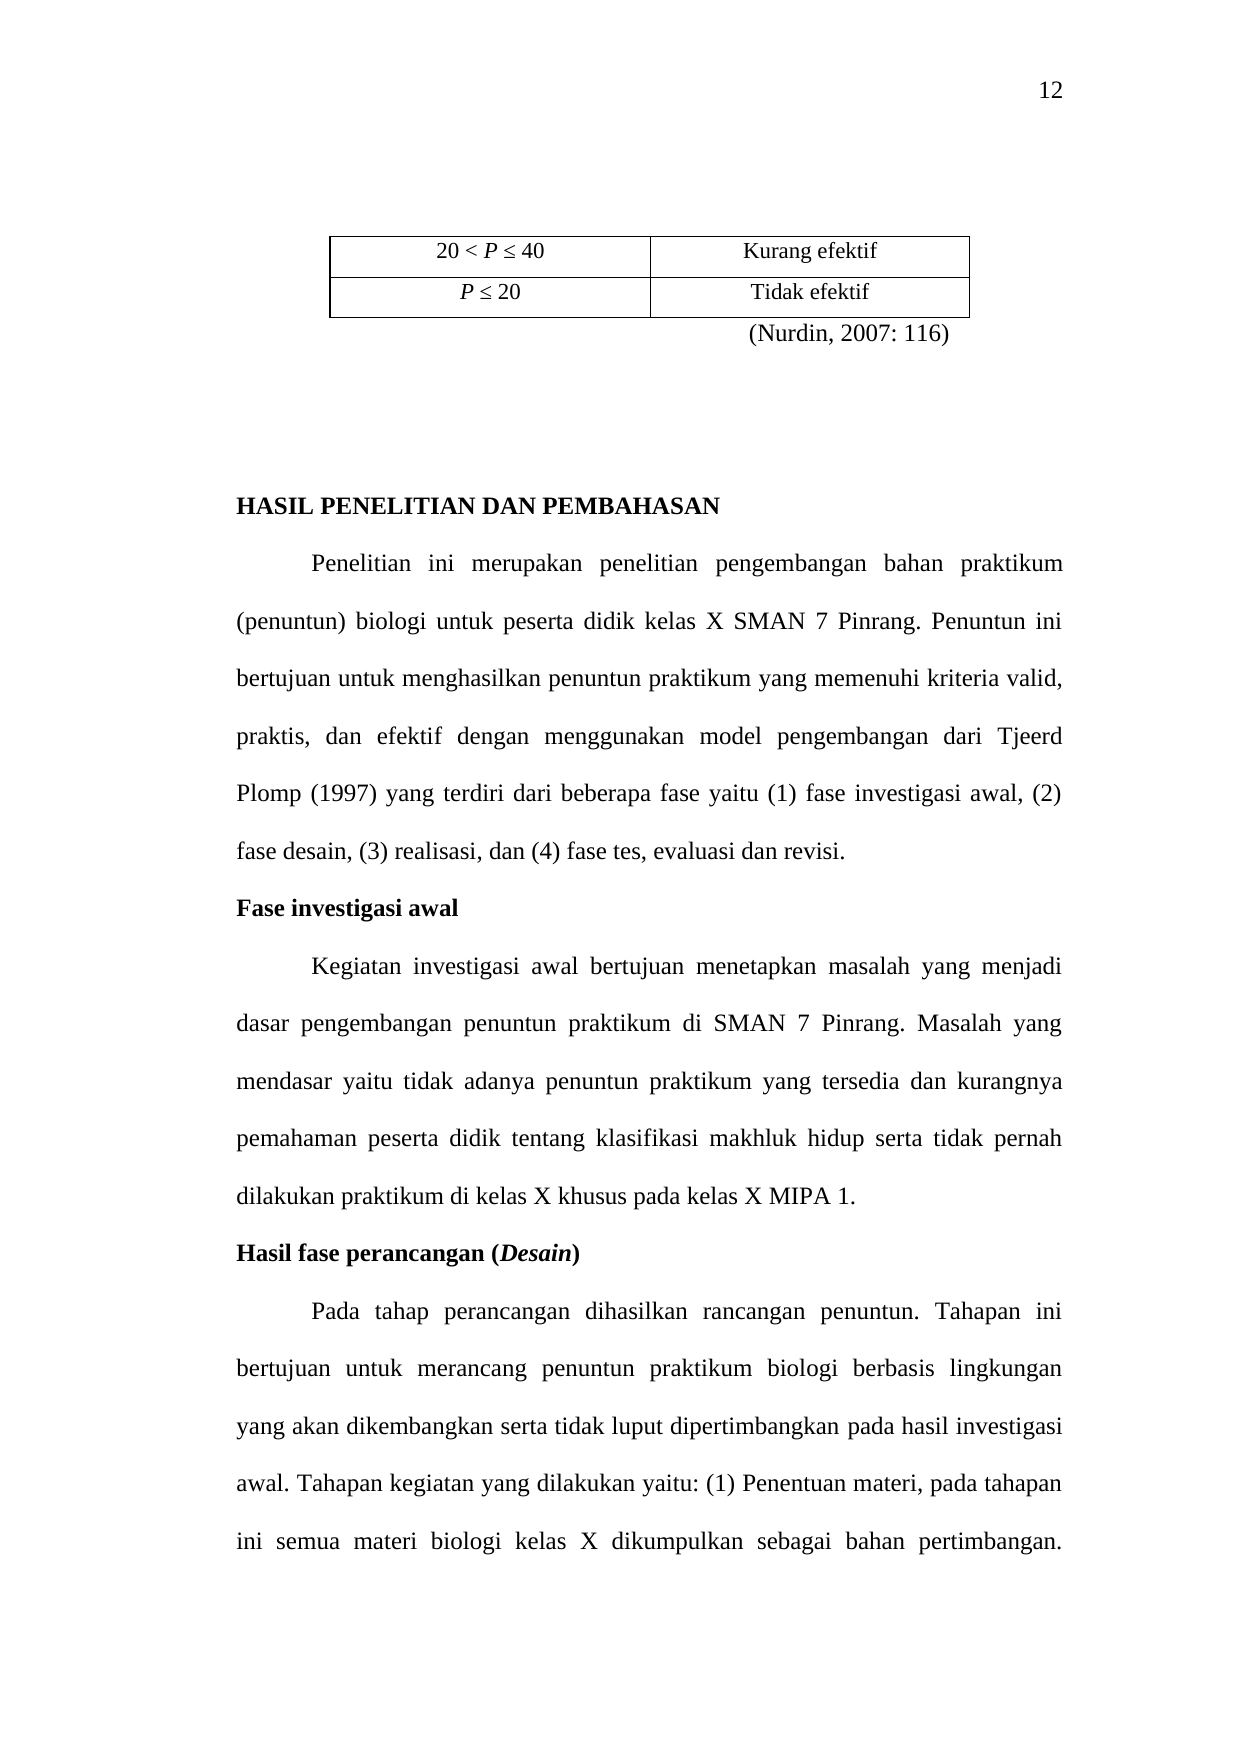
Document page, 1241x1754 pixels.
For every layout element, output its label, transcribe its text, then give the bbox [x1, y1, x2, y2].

text Hasil fase perancangan (Desain) [236, 1238, 1063, 1267]
text Kegiatan investigasi awal bertujuan menetapkan masalah yang menjadi dasar pengembangan penuntun praktikum di SMAN 7 Pinrang. Masalah yang mendasar yaitu tidak adanya penuntun praktikum yang tersedia dan kurangnya pemahaman peserta didik tentang klasifikasi makhluk hidup serta tidak pernah dilakukan praktikum di kelas X khusus pada kelas X MIPA 1. [236, 951, 1063, 1209]
text Fase investigasi awal [236, 893, 1063, 922]
table_cell P ≤ 20 [331, 278, 650, 317]
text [236, 1296, 1063, 1554]
list HASIL PENELITIAN DAN PEMBAHASAN [236, 491, 1063, 519]
text Penelitian ini merupakan penelitian pengembangan bahan praktikum (penuntun) biologi untuk peserta didik kelas X SMAN 7 Pinrang. Penuntun ini bertujuan untuk menghasilkan penuntun praktikum yang memenuhi kriteria valid, praktis, dan efektif dengan menggunakan model pengembangan dari Tjeerd Plomp (1997) yang terdiri dari beberapa fase yaitu (1) fase investigasi awal, (2) fase desain, (3) realisasi, dan (4) fase tes, evaluasi dan revisi. [236, 548, 1063, 864]
table_cell 20 < P ≤ 40 [331, 237, 650, 277]
table_cell Tidak efektif [651, 278, 969, 317]
table_cell Kurang efektif [651, 237, 969, 277]
list (Nurdin, 2007: 116) [274, 318, 1063, 347]
